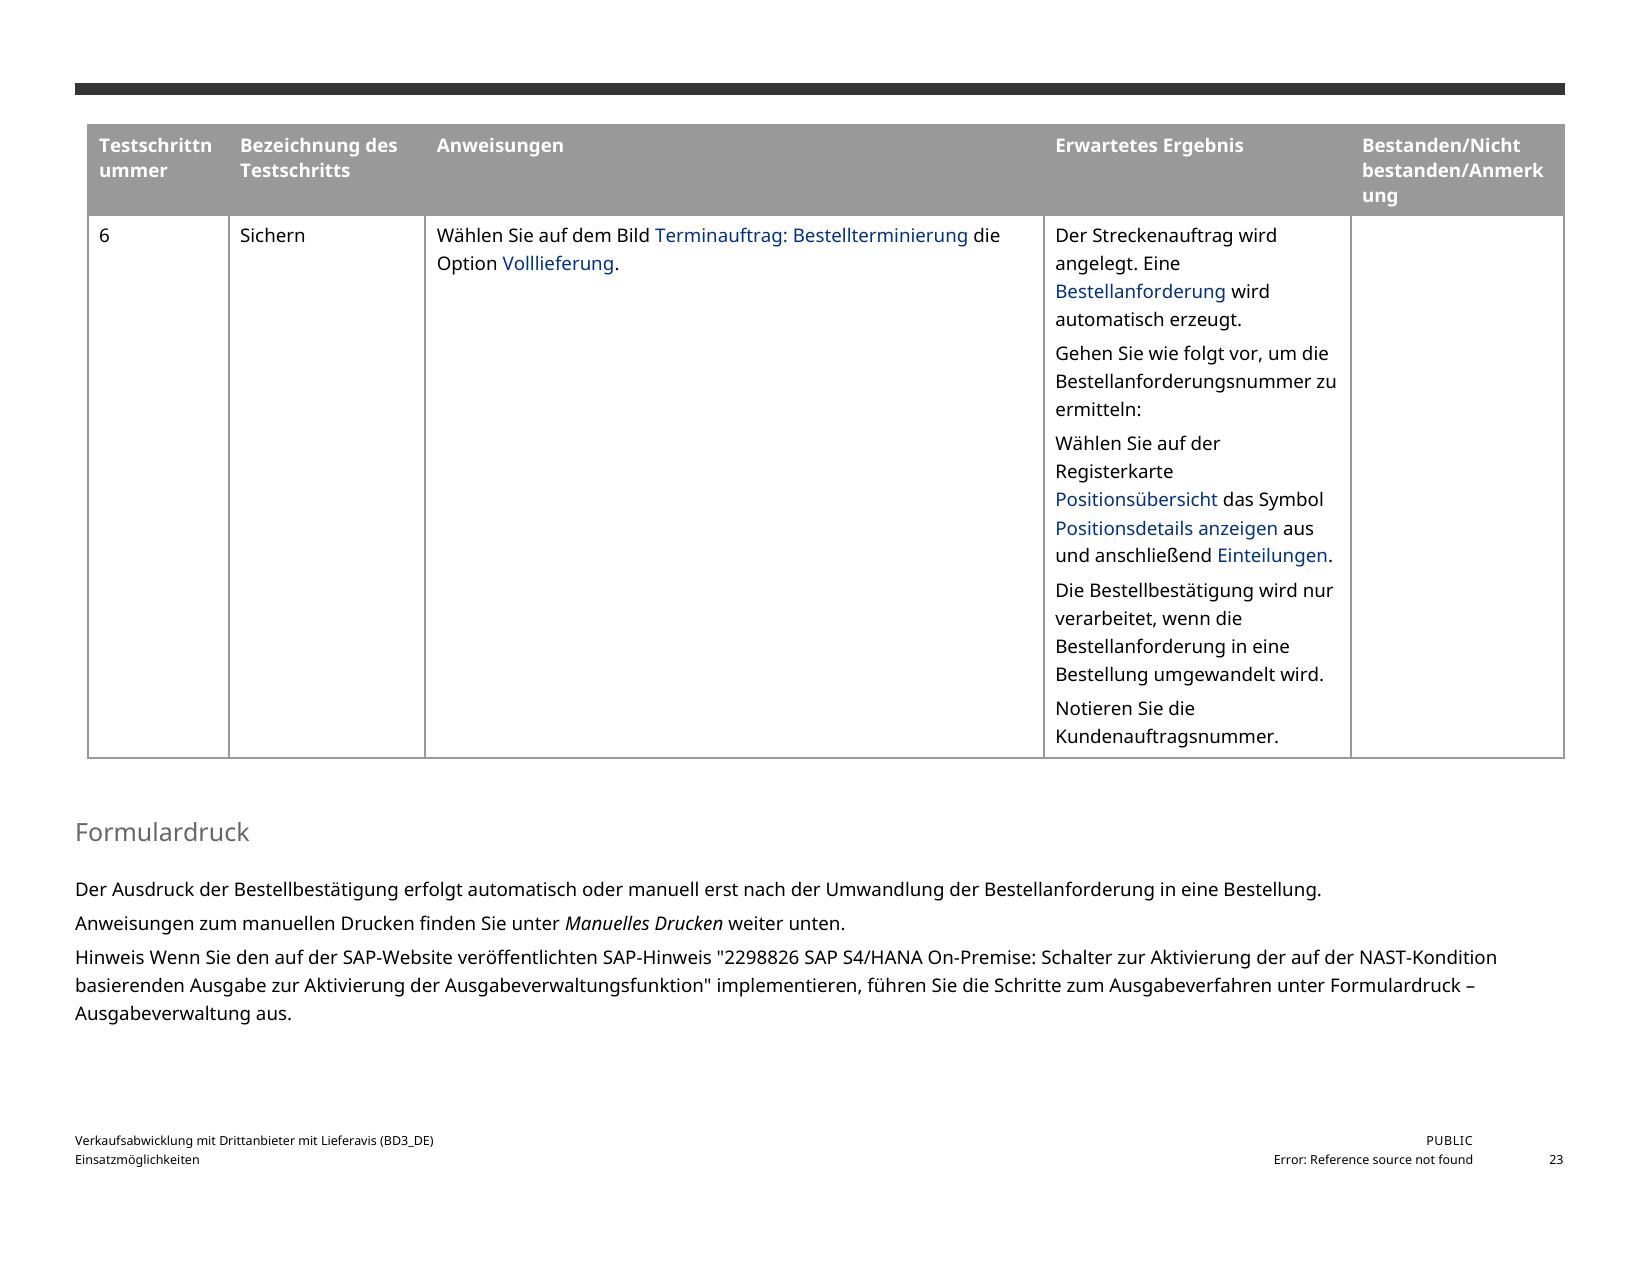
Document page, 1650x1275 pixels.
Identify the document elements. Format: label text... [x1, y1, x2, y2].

table_header Bestanden/Nicht bestanden/Anmerkung [1352, 126, 1563, 214]
table_header Testschrittnummer [89, 126, 228, 214]
table_header Erwartetes Ergebnis [1045, 126, 1350, 214]
text Hinweis Wenn Sie den auf der SAP-Website veröffentlichten SAP-Hinweis "2298826 SAP S4/HANA On-Premise: Schalter zur Aktivierung der auf der NAST-Kondition basierenden Ausgabe zur Aktivierung der Ausgabeverwaltungsfunktion" implementieren, führen Sie die Schritte zum Ausgabeverfahren unter Formulardruck – Ausgabeverwaltung aus. [75, 944, 1565, 1026]
text Der Ausdruck der Bestellbestätigung erfolgt automatisch oder manuell erst nach der Umwandlung der Bestellanforderung in eine Bestellung. [75, 876, 1565, 902]
table_cell Sichern [230, 216, 424, 757]
table_cell 6 [89, 216, 228, 757]
table_header Anweisungen [426, 126, 1043, 214]
text Anweisungen zum manuellen Drucken finden Sie unter Manuelles Drucken weiter unten. [75, 910, 1565, 936]
title Formulardruck [75, 818, 1565, 847]
table_cell Wählen Sie auf dem Bild Terminauftrag: Bestellterminierung die Option Volllieferung. [426, 216, 1043, 757]
table_cell [1352, 216, 1563, 757]
table_cell Der Streckenauftrag wird angelegt. Eine Bestellanforderung wird automatisch erzeugt. Gehen Sie wie folgt vor, um die Bestellanforderungsnummer zu ermitteln: Wählen Sie auf der Registerkarte Positionsübersicht das Symbol Positionsdetails anzeigen aus und anschließend Einteilungen. Die Bestellbestätigung wird nur verarbeitet, wenn die Bestellanforderung in eine Bestellung umgewandelt wird. Notieren Sie die Kundenauftragsnummer. [1045, 216, 1350, 757]
table_header Bezeichnung des Testschritts [230, 126, 424, 214]
